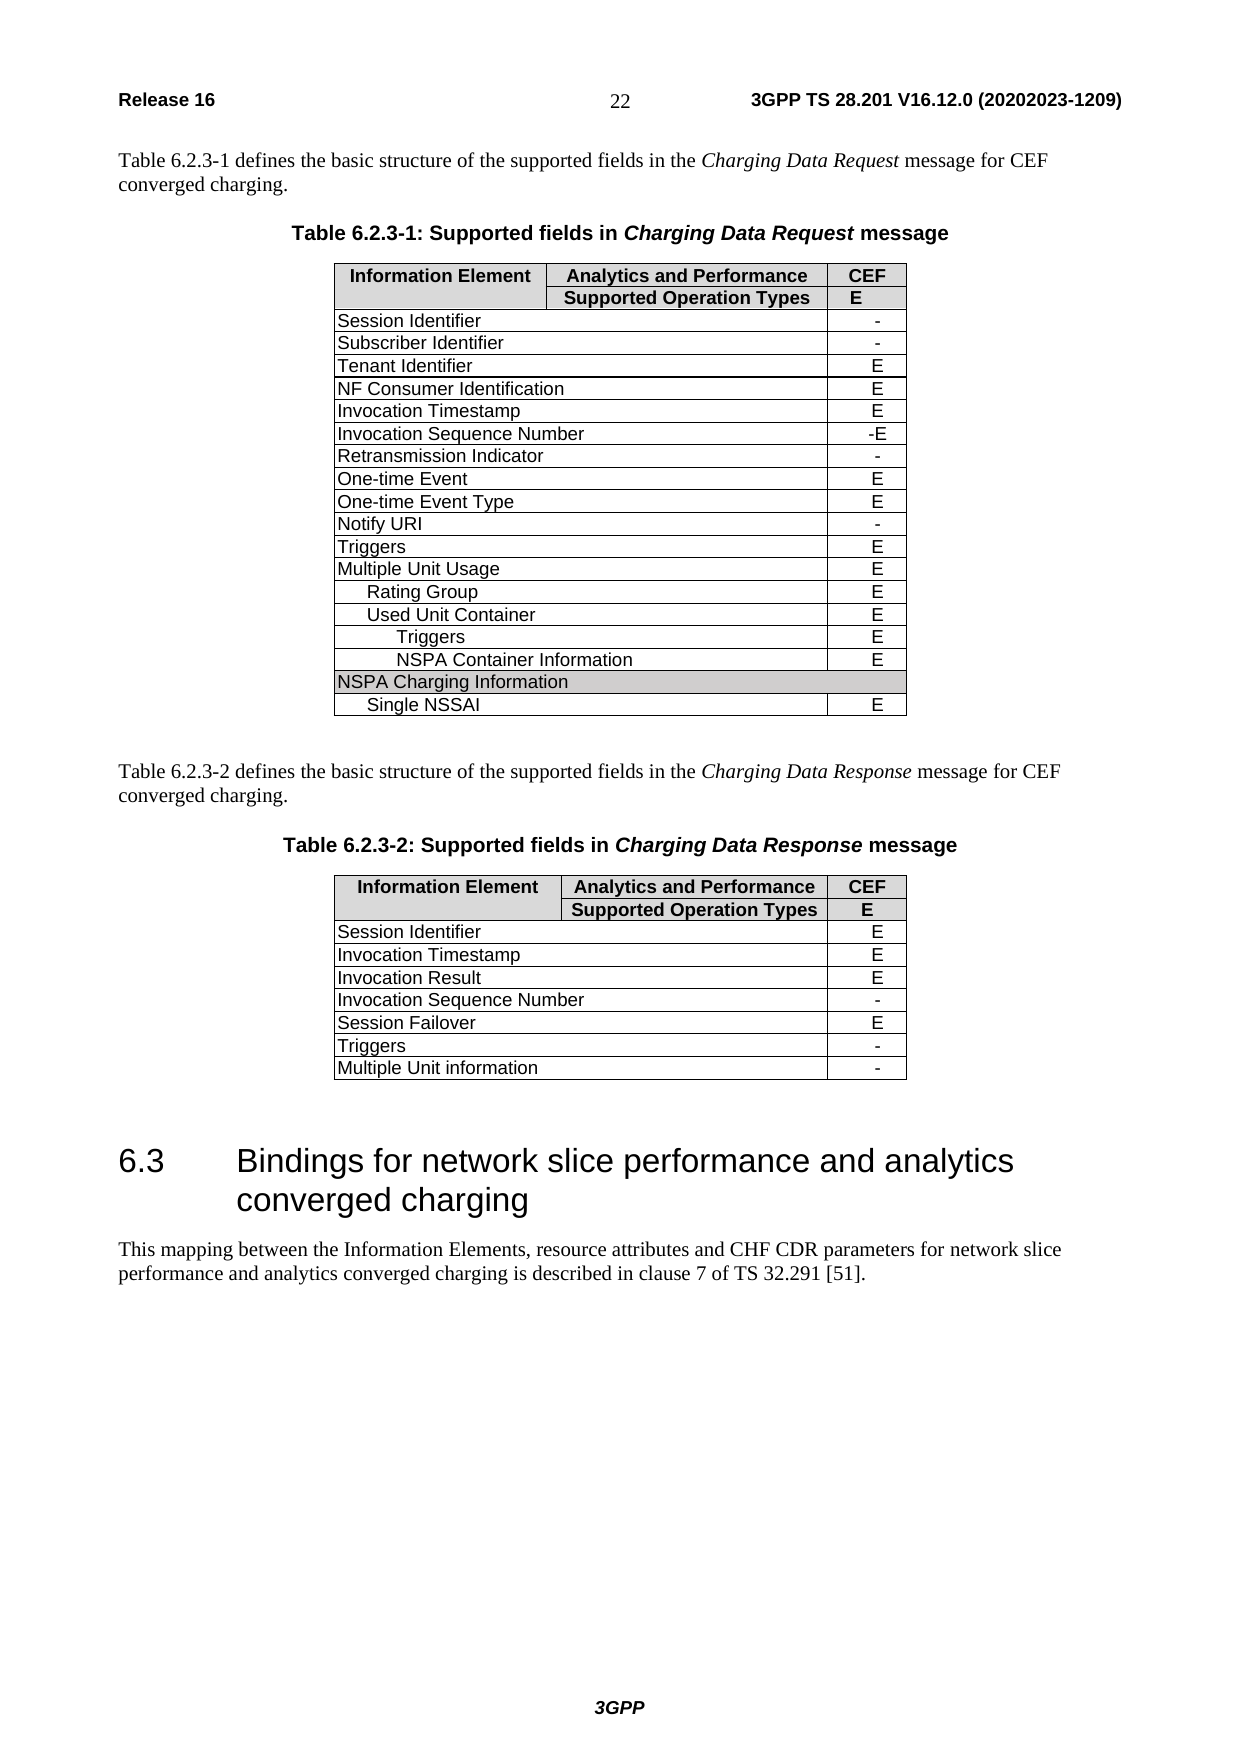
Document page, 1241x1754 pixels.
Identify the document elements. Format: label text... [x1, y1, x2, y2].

table_header CEF [828, 876, 906, 898]
table_cell Invocation Sequence Number [335, 423, 827, 444]
table_cell Invocation Timestamp [335, 400, 827, 422]
table_cell E [828, 967, 906, 988]
table_cell E [828, 921, 906, 943]
table_cell Used Unit Container [335, 604, 827, 625]
table_cell E [828, 899, 906, 920]
table_cell E [828, 536, 906, 557]
table_cell Session Identifier [335, 310, 827, 331]
table_header Information Element [335, 264, 546, 308]
table_cell - [828, 445, 906, 467]
table_cell Retransmission Indicator [335, 445, 827, 467]
table_cell E [828, 944, 906, 966]
table_cell Supported Operation Types [547, 287, 827, 308]
table_header CEF [828, 264, 906, 286]
table_cell Invocation Timestamp [335, 944, 827, 966]
table_cell Notify URI [335, 513, 827, 534]
table_cell Supported Operation Types [562, 899, 827, 920]
table_header Information Element [335, 876, 561, 920]
table_cell E [828, 694, 906, 715]
text Table 6.2.3-1: Supported fields in Charging Data Request message [118, 221, 1122, 244]
table_cell One-time Event [335, 468, 827, 489]
table_cell NSPA Charging Information [335, 671, 906, 693]
table_header Analytics and Performance [562, 876, 827, 898]
table_cell E [828, 355, 906, 376]
table_cell E [828, 468, 906, 489]
table_cell Single NSSAI [335, 694, 827, 715]
table_cell Triggers [335, 626, 827, 648]
table_cell - [828, 332, 906, 354]
table_cell E [828, 558, 906, 580]
subtitle 6.3 Bindings for network slice performance and analytics converged charging [118, 1141, 1122, 1218]
table_cell Invocation Sequence Number [335, 989, 827, 1011]
table_cell - [828, 1034, 906, 1056]
text Table 6.2.3-1 defines the basic structure of the supported fields in the Charging Data Request message for CEF converged charging. [118, 147, 1122, 196]
table_cell E [828, 581, 906, 602]
table_cell - [828, 310, 906, 331]
table_cell Session Identifier [335, 921, 827, 943]
table_header Analytics and Performance [547, 264, 827, 286]
table_cell Rating Group [335, 581, 827, 602]
table_cell E [828, 649, 906, 670]
table_cell E [828, 287, 906, 308]
table_cell Subscriber Identifier [335, 332, 827, 354]
table_cell E [828, 490, 906, 512]
table_cell [828, 423, 906, 444]
table_cell E [828, 1012, 906, 1033]
text This mapping between the Information Elements, resource attributes and CHF CDR parameters for network slice performance and analytics converged charging is described in clause 7 of TS 32.291 [51]. [118, 1237, 1122, 1285]
table_cell E [828, 626, 906, 648]
text Table 6.2.3-2 defines the basic structure of the supported fields in the Charging Data Response message for CEF converged charging. [118, 759, 1122, 807]
table_cell Tenant Identifier [335, 355, 827, 376]
table_cell Invocation Result [335, 967, 827, 988]
table_cell - [828, 1057, 906, 1078]
table_cell Multiple Unit Usage [335, 558, 827, 580]
text Table 6.2.3-2: Supported fields in Charging Data Response message [118, 832, 1122, 856]
table_cell - [828, 989, 906, 1011]
table_cell Triggers [335, 536, 827, 557]
table_cell NF Consumer Identification [335, 378, 827, 399]
table_cell NSPA Container Information [335, 649, 827, 670]
table_cell Multiple Unit information [335, 1057, 827, 1078]
table_cell Session Failover [335, 1012, 827, 1033]
table_cell Triggers [335, 1034, 827, 1056]
table_cell E [828, 604, 906, 625]
table_cell One-time Event Type [335, 490, 827, 512]
table_cell E [828, 378, 906, 399]
table_cell E [828, 400, 906, 422]
table_cell - [828, 513, 906, 534]
